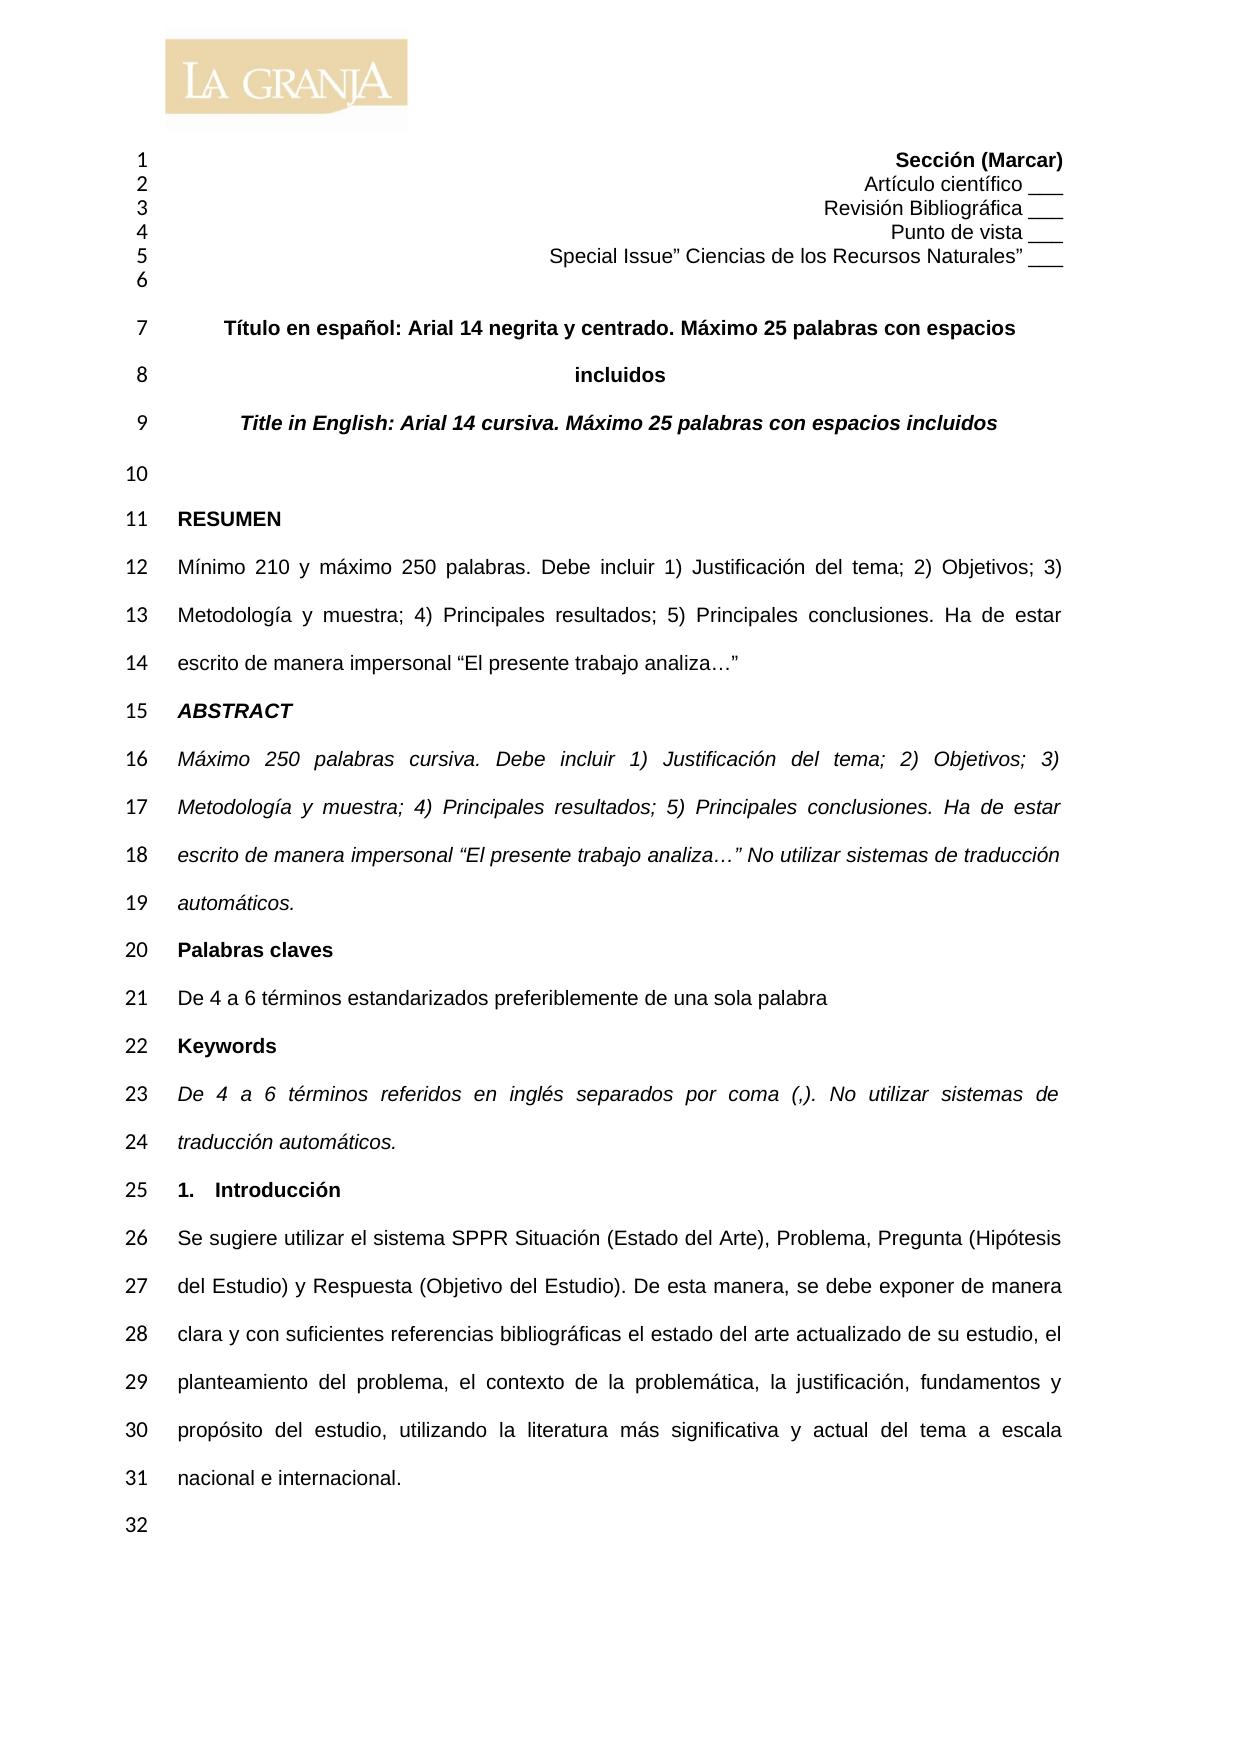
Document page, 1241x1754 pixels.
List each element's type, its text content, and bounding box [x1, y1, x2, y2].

text Revisión Bibliográfica ___ [177, 196, 1063, 219]
text Título en español: Arial 14 negrita y centrado. Máximo 25 palabras con espacios incluidos [177, 315, 1063, 387]
text Palabras claves [177, 938, 1063, 962]
text De 4 a 6 términos estandarizados preferiblemente de una sola palabra [177, 986, 1063, 1010]
text ABSTRACT [177, 699, 1063, 723]
text Se sugiere utilizar el sistema SPPR Situación (Estado del Arte), Problema, Pregunta (Hipótesis del Estudio) y Respuesta (Objetivo del Estudio). De esta manera, se debe exponer de manera clara y con suficientes referencias bibliográficas el estado del arte actualizado de su estudio, el planteamiento del problema, el contexto de la problemática, la justificación, fundamentos y propósito del estudio, utilizando la literatura más significativa y actual del tema a escala nacional e internacional. [177, 1226, 1063, 1489]
text Mínimo 210 y máximo 250 palabras. Debe incluir 1) Justificación del tema; 2) Objetivos; 3) Metodología y muestra; 4) Principales resultados; 5) Principales conclusiones. Ha de estar escrito de manera impersonal “El presente trabajo analiza…” [177, 555, 1063, 675]
picture [165, 28, 408, 131]
text Punto de vista ___ [177, 219, 1063, 243]
subtitle Introducción [177, 1178, 1063, 1202]
text Máximo 250 palabras cursiva. Debe incluir 1) Justificación del tema; 2) Objetivos; 3) Metodología y muestra; 4) Principales resultados; 5) Principales conclusiones. Ha de estar escrito de manera impersonal “El presente trabajo analiza…” No utilizar sistemas de traducción automáticos. [177, 747, 1063, 914]
text RESUMEN [177, 507, 1063, 531]
text Title in English: Arial 14 cursiva. Máximo 25 palabras con espacios incluidos [177, 411, 1063, 435]
text Artículo científico ___ [177, 172, 1063, 196]
text Keywords [177, 1034, 1063, 1058]
text De 4 a 6 términos referidos en inglés separados por coma (,). No utilizar sistemas de traducción automáticos. [177, 1082, 1063, 1154]
text Sección (Marcar) [177, 148, 1063, 172]
text Special Issue” Ciencias de los Recursos Naturales” ___ [177, 243, 1063, 267]
